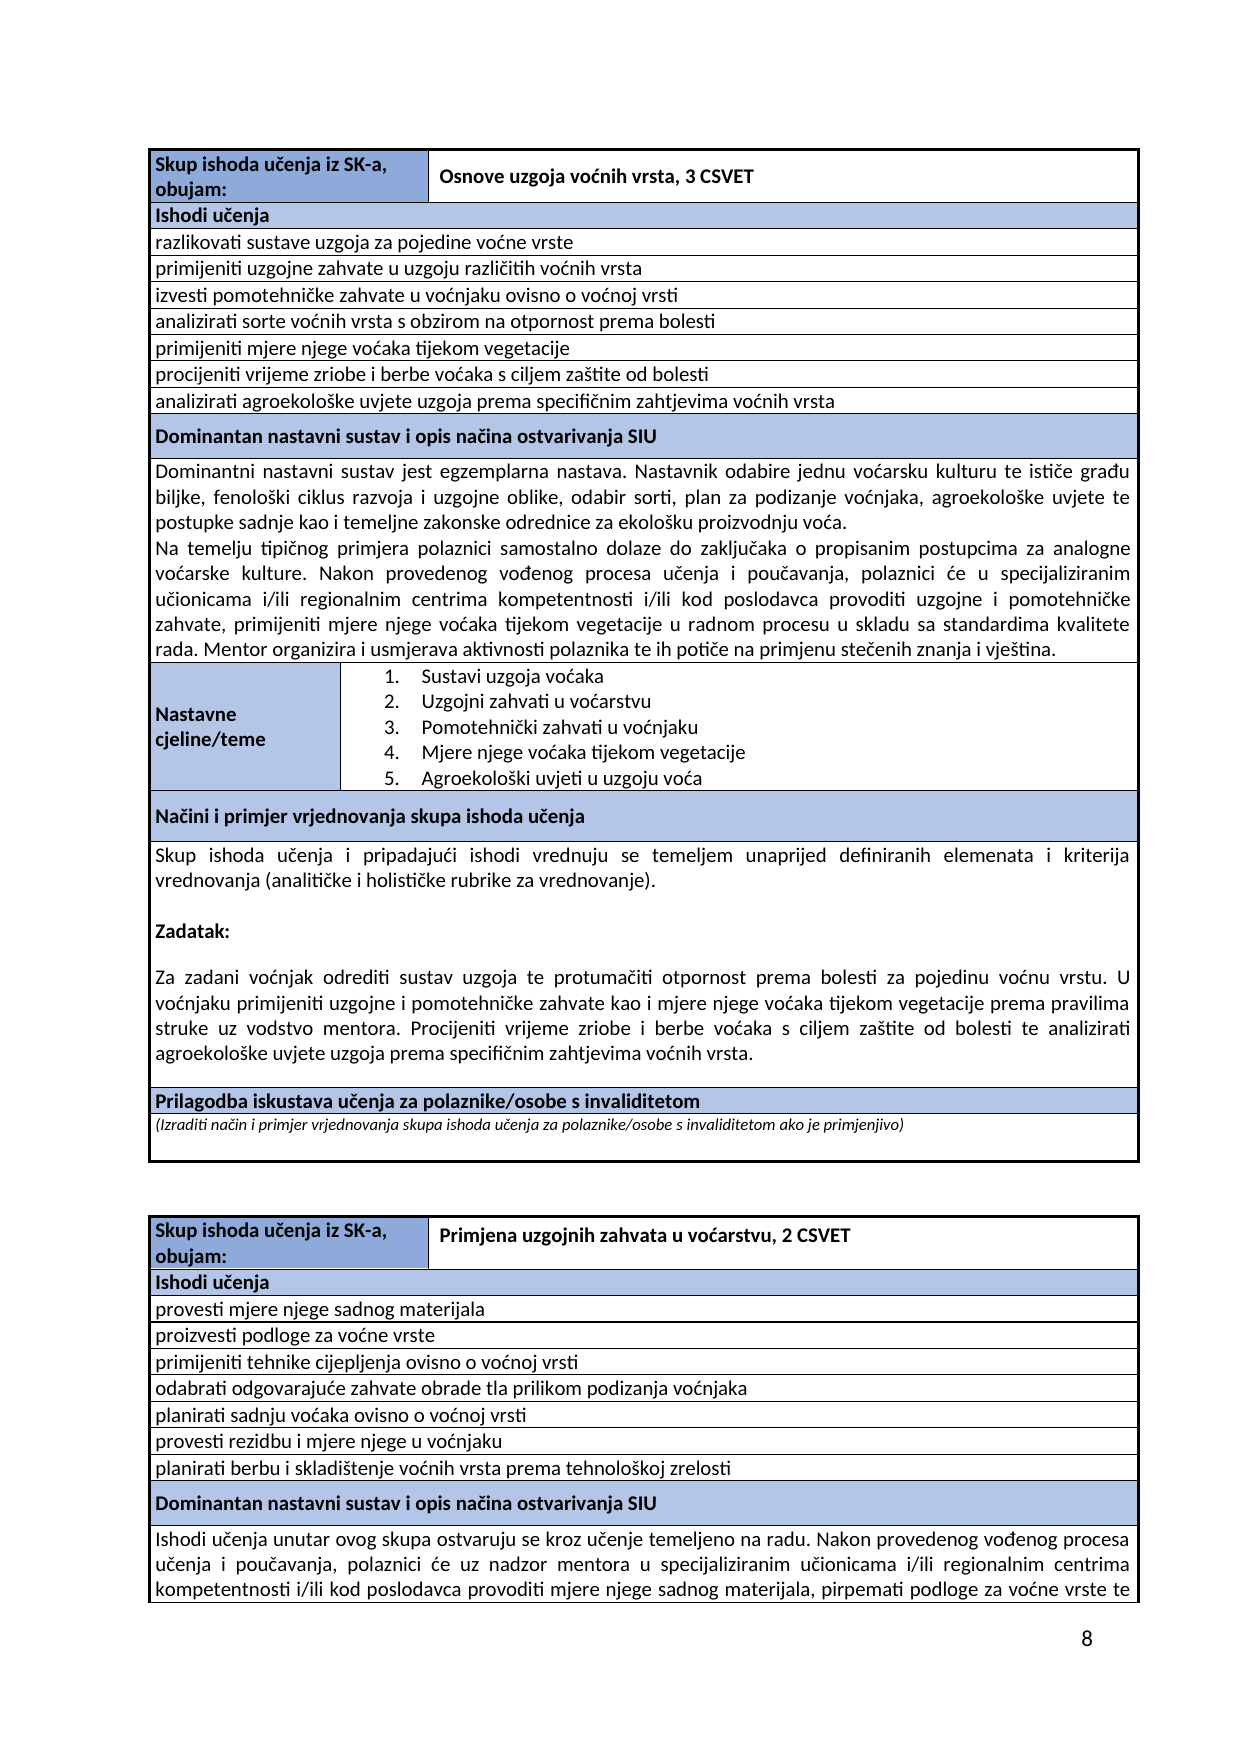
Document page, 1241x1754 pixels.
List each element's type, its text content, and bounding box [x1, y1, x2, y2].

table_cell Dominantan nastavni sustav i opis načina ostvarivanja SIU [151, 414, 1137, 458]
table_cell izvesti pomotehničke zahvate u voćnjaku ovisno o voćnoj vrsti [151, 282, 1137, 307]
table_cell provesti mjere njege sadnog materijala [151, 1296, 1137, 1321]
table_cell Prilagodba iskustava učenja za polaznike/osobe s invaliditetom [151, 1088, 1137, 1113]
table_header Skup ishoda učenja iz SK-a, obujam: [151, 151, 428, 202]
table_header Osnove uzgoja voćnih vrsta, 3 CSVET [429, 151, 1137, 202]
table_cell procijeniti vrijeme zriobe i berbe voćaka s ciljem zaštite od bolesti [151, 361, 1137, 387]
table_cell Sustavi uzgoja voćaka Uzgojni zahvati u voćarstvu Pomotehnički zahvati u voćnjaku Mjere njege voćaka tijekom vegetacije Agroekološki uvjeti u uzgoju voća [341, 663, 1137, 790]
table_cell Skup ishoda učenja i pripadajući ishodi vrednuju se temeljem unaprijed definiranih elemenata i kriterija vrednovanja (analitičke i holističke rubrike za vrednovanje). Zadatak: Za zadani voćnjak odrediti sustav uzgoja te protumačiti otpornost prema bolesti za pojedinu voćnu vrstu. U voćnjaku primijeniti uzgojne i pomotehničke zahvate kao i mjere njege voćaka tijekom vegetacije prema pravilima struke uz vodstvo mentora. Procijeniti vrijeme zriobe i berbe voćaka s ciljem zaštite od bolesti te analizirati agroekološke uvjete uzgoja prema specifičnim zahtjevima voćnih vrsta. [151, 842, 1137, 1087]
table_header Skup ishoda učenja iz SK-a, obujam: [151, 1218, 428, 1268]
table_cell primijeniti tehnike cijepljenja ovisno o voćnoj vrsti [151, 1349, 1137, 1374]
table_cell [151, 1526, 1137, 1602]
table_cell proizvesti podloge za voćne vrste [151, 1323, 1137, 1348]
table_cell analizirati agroekološke uvjete uzgoja prema specifičnim zahtjevima voćnih vrsta [151, 388, 1137, 413]
table_cell planirati sadnju voćaka ovisno o voćnoj vrsti [151, 1402, 1137, 1427]
table_cell Ishodi učenja [151, 203, 1137, 228]
table_cell Dominantan nastavni sustav i opis načina ostvarivanja SIU [151, 1481, 1137, 1525]
table_cell (Izraditi način i primjer vrjednovanja skupa ishoda učenja za polaznike/osobe s invaliditetom ako je primjenjivo) [151, 1114, 1137, 1160]
table_cell planirati berbu i skladištenje voćnih vrsta prema tehnološkoj zrelosti [151, 1455, 1137, 1480]
table_cell razlikovati sustave uzgoja za pojedine voćne vrste [151, 229, 1137, 254]
table_cell Dominantni nastavni sustav jest egzemplarna nastava. Nastavnik odabire jednu voćarsku kulturu te ističe građu biljke, fenološki ciklus razvoja i uzgojne oblike, odabir sorti, plan za podizanje voćnjaka, agroekološke uvjete te postupke sadnje kao i temeljne zakonske odrednice za ekološku proizvodnju voća. Na temelju tipičnog primjera polaznici samostalno dolaze do zaključaka o propisanim postupcima za analogne voćarske kulture. Nakon provedenog vođenog procesa učenja i poučavanja, polaznici će u specijaliziranim učionicama i/ili regionalnim centrima kompetentnosti i/ili kod poslodavca provoditi uzgojne i pomotehničke zahvate, primijeniti mjere njege voćaka tijekom vegetacije u radnom procesu u skladu sa standardima kvalitete rada. Mentor organizira i usmjerava aktivnosti polaznika te ih potiče na primjenu stečenih znanja i vještina. [151, 459, 1137, 662]
table_cell primijeniti uzgojne zahvate u uzgoju različitih voćnih vrsta [151, 256, 1137, 281]
table_header Primjena uzgojnih zahvata u voćarstvu, 2 CSVET [429, 1218, 1137, 1268]
table_cell analizirati sorte voćnih vrsta s obzirom na otpornost prema bolesti [151, 309, 1137, 334]
table_cell odabrati odgovarajuće zahvate obrade tla prilikom podizanja voćnjaka [151, 1375, 1137, 1401]
table_cell Načini i primjer vrjednovanja skupa ishoda učenja [151, 791, 1137, 841]
table_cell Nastavne cjeline/teme [151, 663, 340, 790]
table_cell Ishodi učenja [151, 1270, 1137, 1295]
table_cell provesti rezidbu i mjere njege u voćnjaku [151, 1428, 1137, 1454]
table_cell primijeniti mjere njege voćaka tijekom vegetacije [151, 335, 1137, 360]
